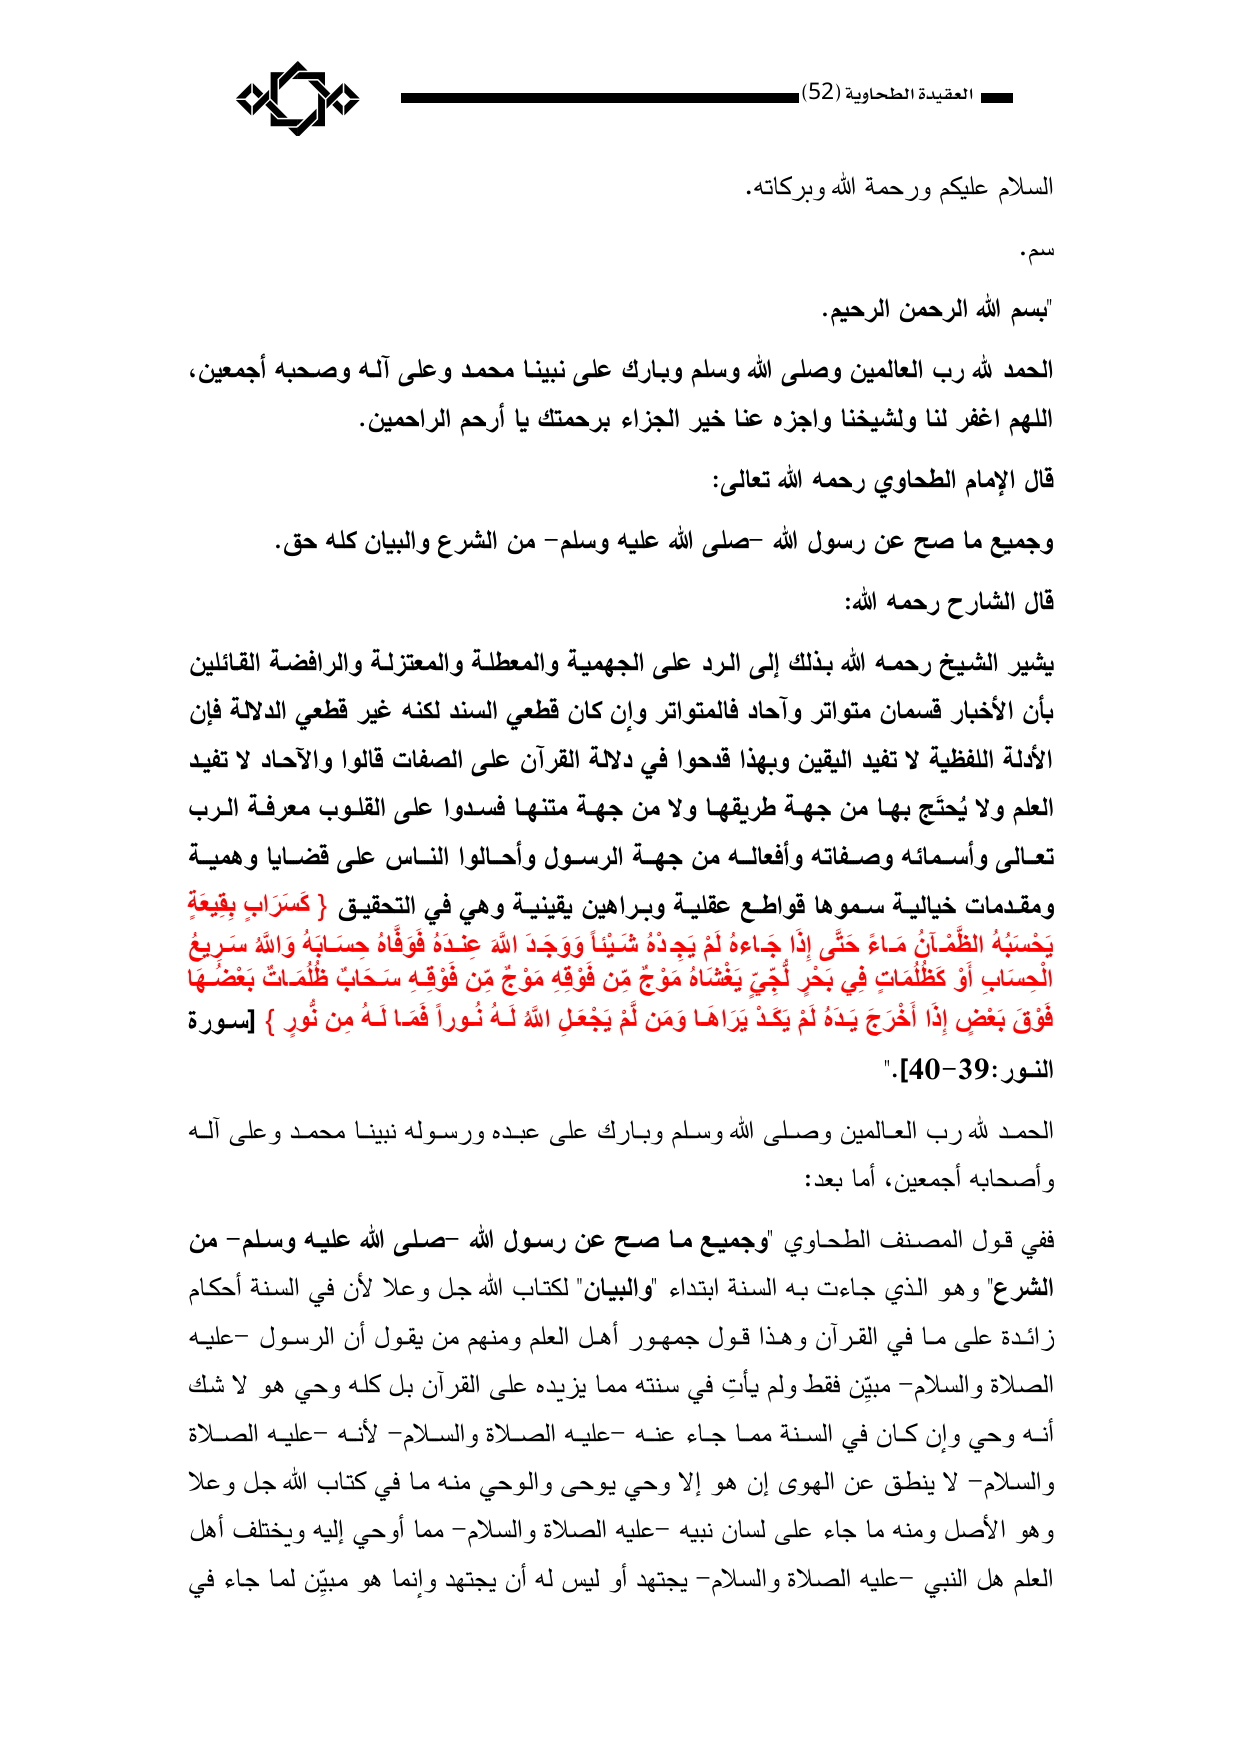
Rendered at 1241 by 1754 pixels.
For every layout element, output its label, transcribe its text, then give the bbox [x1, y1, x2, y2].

text قال الإمام الطحاوي رحمه الله تعالى: [187, 455, 1053, 503]
text الحمد لله رب العالمين وصلى الله وسلم وبارك على عبده ورسوله نبينا محمد وعلى آله وأصحابه أجمعين، أما بعد: [187, 1106, 1053, 1202]
text قال الشارح رحمه الله: [187, 577, 1053, 625]
text وجميع ما صح عن رسول الله -صلى الله عليه وسلم- من الشرع والبيان كله حق. [187, 516, 1053, 564]
text يشير الشيخ رحمه الله بذلك إلى الرد على الجهمية والمعطلة والمعتزلة والرافضة القائلين بأن الأخبار قسمان متواتر وآحاد فالمتواتر وإن كان قطعي السند لكنه غير قطعي الدلالة فإن الأدلة اللفظية لا تفيد اليقين وبهذا قدحوا في دلالة القرآن على الصفات قالوا والآحاد لا تفيد العلم ولا يُحتَج بها من جهة طريقها ولا من جهة متنها فسدوا على القلوب معرفة الرب تعالى وأسمائه وصفاته وأفعاله من جهة الرسول وأحالوا الناس على قضايا وهمية ومقدمات خيالية سموها قواطع عقلية وبراهين يقينية وهي في التحقيق { كَسَرَابٍ بِقِيعَةٍ يَحْسَبُهُ الظَّمْآنُ مَاءً حَتَّى إِذَا جَاءهُ لَمْ يَجِدْهُ شَيْئاً وَوَجَدَ اللَّهَ عِندَهُ فَوَفَّاهُ حِسَابَهُ وَاللَّهُ سَرِيعُ الْحِسَابِ أَوْ كَظُلُمَاتٍ فِي بَحْرٍ لُّجِّيٍّ يَغْشَاهُ مَوْجٌ مِّن فَوْقِهِ مَوْجٌ مِّن فَوْقِهِ سَحَابٌ ظُلُمَاتٌ بَعْضُهَا فَوْقَ بَعْضٍ إِذَا أَخْرَجَ يَدَهُ لَمْ يَكَدْ يَرَاهَا وَمَن لَّمْ يَجْعَلِ اللَّهُ لَهُ نُوراً فَمَا لَهُ مِن نُّورٍ } [سورة النــور:39-40]." [187, 638, 1053, 1093]
text "بسم الله الرحمن الرحيم. [187, 284, 1053, 333]
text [187, 1215, 1053, 1602]
text السلام عليكم ورحمة الله وبركاته. [187, 162, 1053, 211]
text الحمد لله رب العالمين وصلى الله وسلم وبارك على نبينا محمد وعلى آله وصحبه أجمعين، اللهم اغفر لنا ولشيخنا واجزه عنا خير الجزاء برحمتك يا أرحم الراحمين. [187, 345, 1053, 442]
text سم. [187, 223, 1053, 272]
